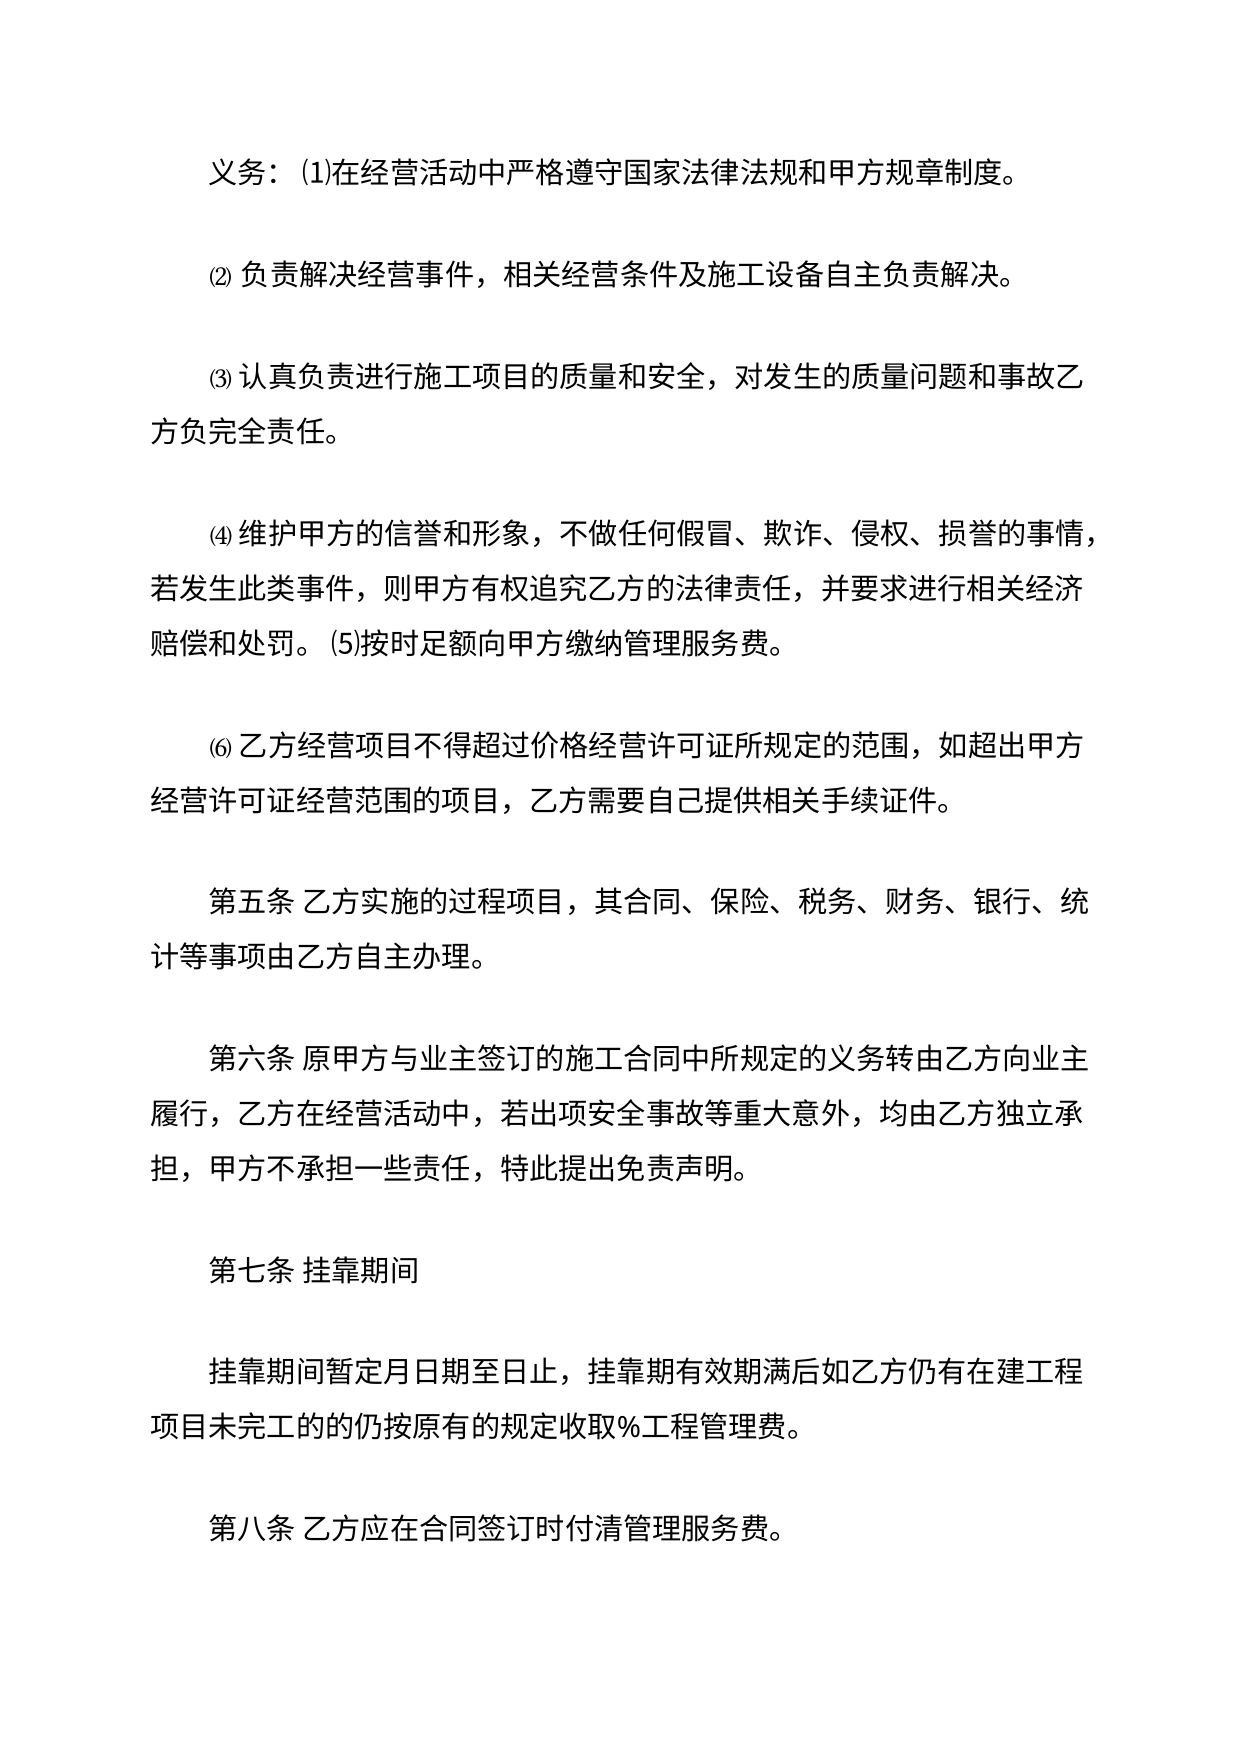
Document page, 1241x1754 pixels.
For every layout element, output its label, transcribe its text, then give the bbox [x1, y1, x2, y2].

text 挂靠期间暂定月日期至日止，挂靠期有效期满后如乙方仍有在建工程项目未完工的的仍按原有的规定收取%工程管理费。 [150, 1349, 1090, 1446]
text 第六条 原甲方与业主签订的施工合同中所规定的义务转由乙方向业主履行，乙方在经营活动中，若出项安全事故等重大意外，均由乙方独立承担，甲方不承担一些责任，特此提出免责声明。 [150, 1036, 1090, 1188]
text ⑵ 负责解决经营事件，相关经营条件及施工设备自主负责解决。 [150, 252, 1090, 294]
text ⑹乙方经营项目不得超过价格经营许可证所规定的范围，如超出甲方经营许可证经营范围的项目，乙方需要自己提供相关手续证件。 [150, 722, 1090, 819]
text 第八条 乙方应在合同签订时付清管理服务费。 [150, 1506, 1090, 1548]
text ⑷维护甲方的信誉和形象，不做任何假冒、欺诈、侵权、损誉的事情，若发生此类事件，则甲方有权追究乙方的法律责任，并要求进行相关经济赔偿和处罚。 ⑸按时足额向甲方缴纳管理服务费。 [150, 511, 1090, 663]
text ⑶认真负责进行施工项目的质量和安全，对发生的质量问题和事故乙方负完全责任。 [150, 354, 1090, 451]
text 第五条 乙方实施的过程项目，其合同、保险、税务、财务、银行、统计等事项由乙方自主办理。 [150, 879, 1090, 976]
text 第七条 挂靠期间 [150, 1247, 1090, 1289]
text 义务： ⑴在经营活动中严格遵守国家法律法规和甲方规章制度。 [150, 150, 1090, 192]
